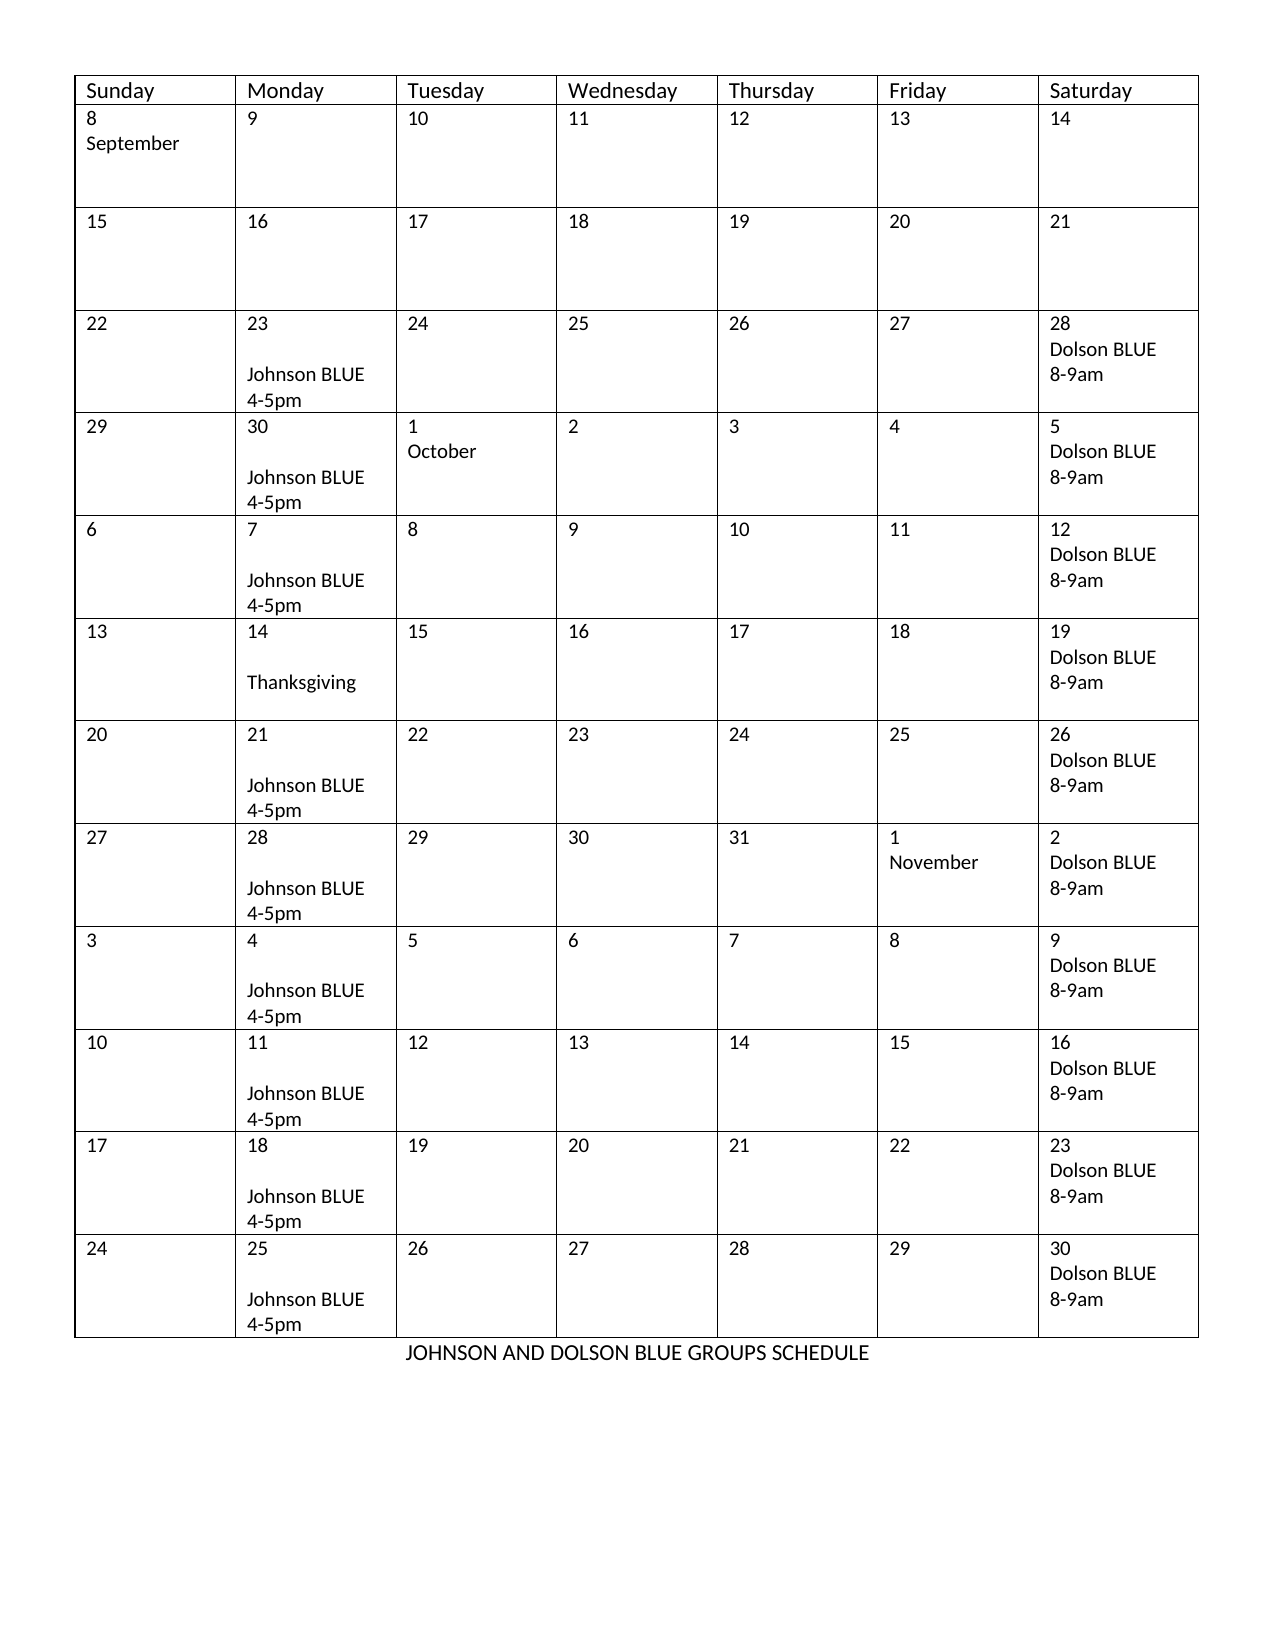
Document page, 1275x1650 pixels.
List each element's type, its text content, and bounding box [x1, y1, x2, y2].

table_cell 5 Dolson BLUE 8-9am [1039, 413, 1198, 515]
table_cell 3 [718, 413, 877, 515]
table_cell 6 [76, 516, 235, 618]
table_cell 24 [718, 721, 877, 823]
table_cell 6 [557, 927, 717, 1028]
table_cell 30 [557, 824, 717, 926]
table_cell 7 Johnson BLUE 4-5pm [236, 516, 396, 618]
table_cell 28 Dolson BLUE 8-9am [1039, 311, 1198, 412]
table_cell 12 [718, 105, 877, 207]
table_cell 14 Thanksgiving [236, 619, 396, 720]
table_cell 28 Johnson BLUE 4-5pm [236, 824, 396, 926]
table_cell 27 [76, 824, 235, 926]
table_cell 19 [718, 208, 877, 309]
table_cell 22 [76, 311, 235, 412]
table_cell 20 [76, 721, 235, 823]
table_cell 19 [397, 1132, 556, 1234]
table_cell 15 [397, 619, 556, 720]
table_cell 12 [397, 1030, 556, 1131]
table_cell 29 [397, 824, 556, 926]
table_cell 13 [557, 1030, 717, 1131]
table_cell 14 [718, 1030, 877, 1131]
table_cell 12 Dolson BLUE 8-9am [1039, 516, 1198, 618]
table_cell 16 Dolson BLUE 8-9am [1039, 1030, 1198, 1131]
table_cell 28 [718, 1235, 877, 1337]
table_cell 4 [878, 413, 1038, 515]
table_cell 8 [878, 927, 1038, 1028]
table_cell 21 [718, 1132, 877, 1234]
table_cell 13 [76, 619, 235, 720]
table_cell 25 [557, 311, 717, 412]
table_cell 13 [878, 105, 1038, 207]
table_cell 21 [1039, 208, 1198, 309]
table_header Monday [236, 76, 396, 104]
table_cell 9 [557, 516, 717, 618]
table_cell 5 [397, 927, 556, 1028]
table_cell 11 [878, 516, 1038, 618]
table_cell 14 [1039, 105, 1198, 207]
table_cell 30 Dolson BLUE 8-9am [1039, 1235, 1198, 1337]
table_header Friday [878, 76, 1038, 104]
table_cell 27 [557, 1235, 717, 1337]
table_cell 27 [878, 311, 1038, 412]
table_cell 8 [397, 516, 556, 618]
table_cell 31 [718, 824, 877, 926]
table_cell 4 Johnson BLUE 4-5pm [236, 927, 396, 1028]
table_cell 10 [76, 1030, 235, 1131]
table_cell 3 [76, 927, 235, 1028]
table_cell 1 October [397, 413, 556, 515]
table_cell 23 Dolson BLUE 8-9am [1039, 1132, 1198, 1234]
table_cell 24 [397, 311, 556, 412]
table_cell 23 [557, 721, 717, 823]
table_cell 11 Johnson BLUE 4-5pm [236, 1030, 396, 1131]
table_cell 25 Johnson BLUE 4-5pm [236, 1235, 396, 1337]
table_cell 29 [878, 1235, 1038, 1337]
table_cell 19 Dolson BLUE 8-9am [1039, 619, 1198, 720]
table_cell 9 [236, 105, 396, 207]
table_cell 30 Johnson BLUE 4-5pm [236, 413, 396, 515]
table_cell 2 [557, 413, 717, 515]
table_cell 18 [557, 208, 717, 309]
table_cell 15 [878, 1030, 1038, 1131]
table_cell 7 [718, 927, 877, 1028]
table_cell 22 [878, 1132, 1038, 1234]
table_cell 26 [718, 311, 877, 412]
table_header Saturday [1039, 76, 1198, 104]
table_header Wednesday [557, 76, 717, 104]
table_cell 26 [397, 1235, 556, 1337]
table_cell 24 [76, 1235, 235, 1337]
table_header Sunday [76, 76, 235, 104]
table_cell 10 [718, 516, 877, 618]
table_cell 17 [397, 208, 556, 309]
table_cell 20 [878, 208, 1038, 309]
table_cell 25 [878, 721, 1038, 823]
table_cell 16 [557, 619, 717, 720]
table_cell 26 Dolson BLUE 8-9am [1039, 721, 1198, 823]
table_cell 1 November [878, 824, 1038, 926]
text JOHNSON AND DOLSON BLUE GROUPS SCHEDULE [75, 1338, 1200, 1366]
table_cell 2 Dolson BLUE 8-9am [1039, 824, 1198, 926]
table_cell 18 Johnson BLUE 4-5pm [236, 1132, 396, 1234]
table_cell 22 [397, 721, 556, 823]
table_cell 15 [76, 208, 235, 309]
table_cell 10 [397, 105, 556, 207]
table_header Tuesday [397, 76, 556, 104]
table_cell 18 [878, 619, 1038, 720]
table_header Thursday [718, 76, 877, 104]
table_cell 11 [557, 105, 717, 207]
table_cell 20 [557, 1132, 717, 1234]
table_cell 17 [718, 619, 877, 720]
table_cell 29 [76, 413, 235, 515]
table_cell 23 Johnson BLUE 4-5pm [236, 311, 396, 412]
table_cell 9 Dolson BLUE 8-9am [1039, 927, 1198, 1028]
table_cell 16 [236, 208, 396, 309]
table_cell 8 September [76, 105, 235, 207]
table_cell 21 Johnson BLUE 4-5pm [236, 721, 396, 823]
table_cell 17 [76, 1132, 235, 1234]
